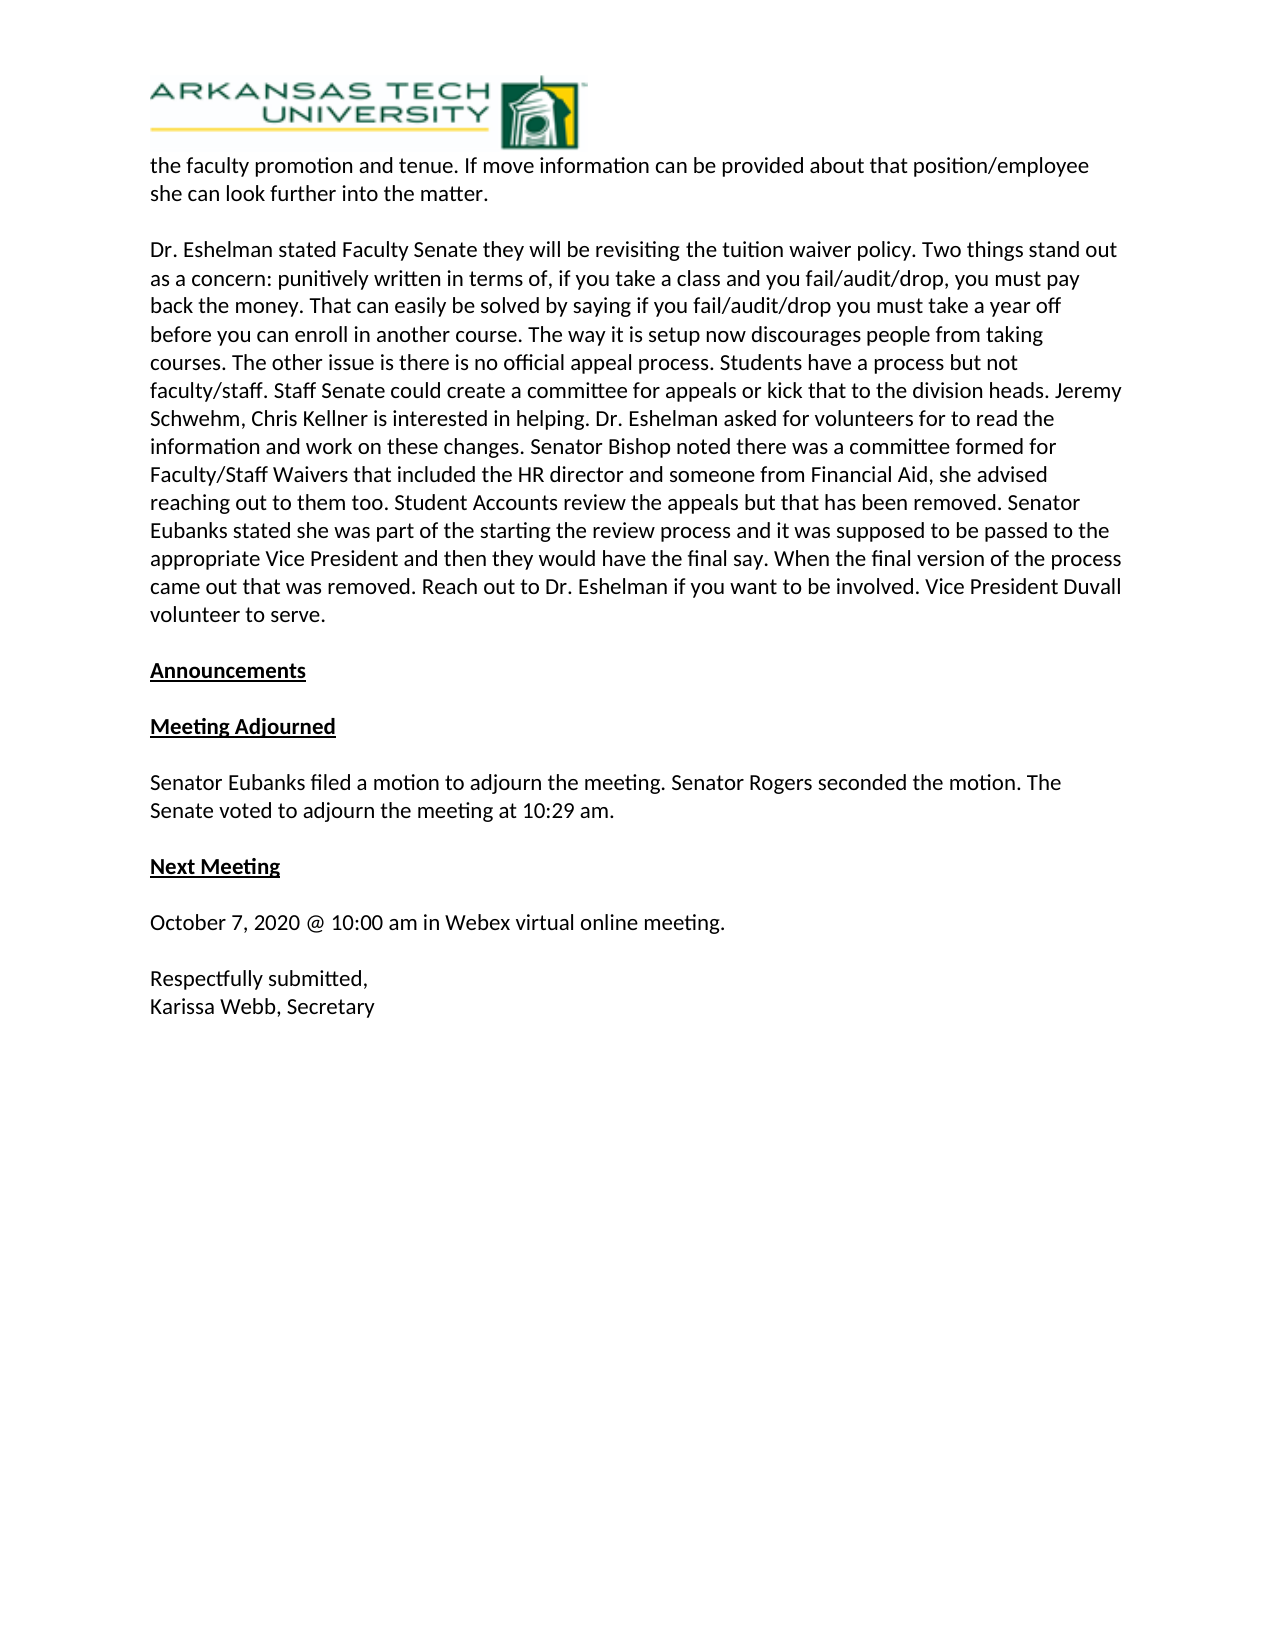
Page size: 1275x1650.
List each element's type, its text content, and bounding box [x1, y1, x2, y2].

text Senator Eubanks filed a motion to adjourn the meeting. Senator Rogers seconded the motion. The Senate voted to adjourn the meeting at 10:29 am. [150, 768, 1125, 824]
text Next Meeting [150, 852, 1125, 880]
text Meeting Adjourned [150, 712, 1125, 740]
text Respectfully submitted, [150, 964, 1125, 992]
picture [150, 75, 588, 152]
text Karissa Webb, Secretary [150, 992, 1125, 1020]
text Dr. Eshelman stated Faculty Senate they will be revisiting the tuition waiver policy. Two things stand out as a concern: punitively written in terms of, if you take a class and you fail/audit/drop, you must pay back the money. That can easily be solved by saying if you fail/audit/drop you must take a year off before you can enroll in another course. The way it is setup now discourages people from taking courses. The other issue is there is no official appeal process. Students have a process but not faculty/staff. Staff Senate could create a committee for appeals or kick that to the division heads. Jeremy Schwehm, Chris Kellner is interested in helping. Dr. Eshelman asked for volunteers for to read the information and work on these changes. Senator Bishop noted there was a committee formed for Faculty/Staff Waivers that included the HR director and someone from Financial Aid, she advised reaching out to them too. Student Accounts review the appeals but that has been removed. Senator Eubanks stated she was part of the starting the review process and it was supposed to be passed to the appropriate Vice President and then they would have the final say. When the final version of the process came out that was removed. Reach out to Dr. Eshelman if you want to be involved. Vice President Duvall volunteer to serve. [150, 236, 1125, 628]
text Announcements [150, 656, 1125, 684]
text October 7, 2020 @ 10:00 am in Webex virtual online meeting. [150, 908, 1125, 936]
